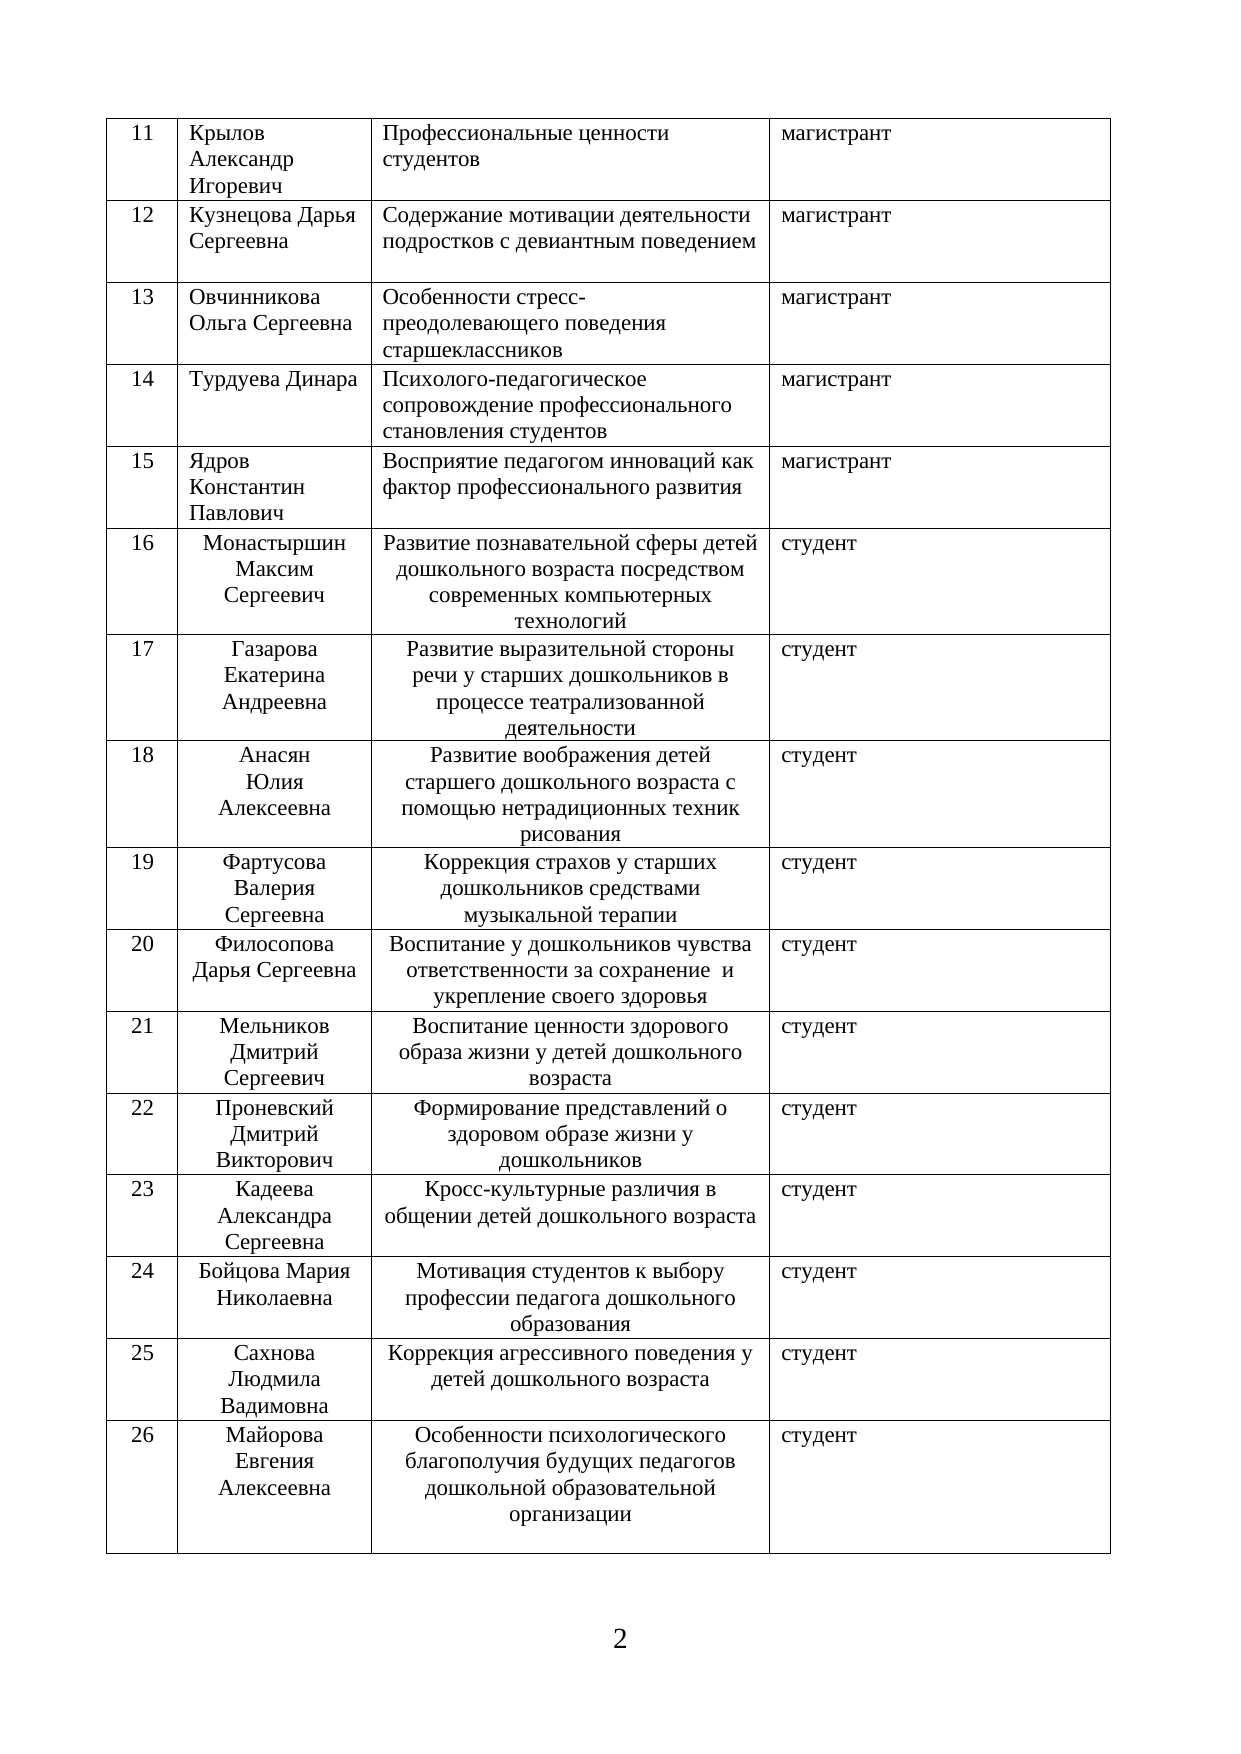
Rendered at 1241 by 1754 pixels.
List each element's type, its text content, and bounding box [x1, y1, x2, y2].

table_cell магистрант [770, 365, 1110, 446]
table_cell студент [770, 1012, 1110, 1092]
table_cell Развитие познавательной сферы детей дошкольного возраста посредством современных компьютерных технологий [372, 529, 769, 634]
table_cell Филосопова Дарья Сергеевна [178, 930, 371, 1011]
table_cell Профессиональные ценности студентов [372, 119, 769, 200]
table_cell магистрант [770, 119, 1110, 200]
table_cell Развитие выразительной стороны речи у старших дошкольников в процессе театрализованной деятельности [372, 635, 769, 740]
table_cell 26 [107, 1421, 177, 1553]
table_cell студент [770, 529, 1110, 634]
table_cell Коррекция страхов у старших дошкольников средствами музыкальной терапии [372, 848, 769, 929]
table_cell Мотивация студентов к выбору профессии педагога дошкольного образования [372, 1257, 769, 1338]
table_cell Овчинникова Ольга Сергеевна [178, 283, 371, 364]
table_cell 17 [107, 635, 177, 740]
table_cell Газарова Екатерина Андреевна [178, 635, 371, 740]
table_cell Формирование представлений о здоровом образе жизни у дошкольников [372, 1094, 769, 1174]
table_cell 15 [107, 447, 177, 527]
table_cell студент [770, 1339, 1110, 1420]
table_cell Ядров Константин Павлович [178, 447, 371, 527]
table_cell студент [770, 848, 1110, 929]
table_cell магистрант [770, 201, 1110, 282]
table_cell Крылов Александр Игоревич [178, 119, 371, 200]
table_cell магистрант [770, 447, 1110, 527]
table_cell студент [770, 1257, 1110, 1338]
table_cell Психолого-педагогическое сопровождение профессионального становления студентов [372, 365, 769, 446]
table_cell Анасян Юлия Алексеевна [178, 741, 371, 847]
table_cell Воспитание у дошкольников чувства ответственности за сохранение и укрепление своего здоровья [372, 930, 769, 1011]
table_cell 24 [107, 1257, 177, 1338]
table_cell 23 [107, 1175, 177, 1256]
table_cell Мельников Дмитрий Сергеевич [178, 1012, 371, 1092]
table_cell Майорова Евгения Алексеевна [178, 1421, 371, 1553]
table_cell 14 [107, 365, 177, 446]
table_cell 20 [107, 930, 177, 1011]
table_cell Бойцова Мария Николаевна [178, 1257, 371, 1338]
table_cell студент [770, 635, 1110, 740]
table_cell 18 [107, 741, 177, 847]
table_cell Особенности стресс-преодолевающего поведения старшеклассников [372, 283, 769, 364]
table_cell 11 [107, 119, 177, 200]
table_cell Проневский Дмитрий Викторович [178, 1094, 371, 1174]
table_cell Развитие воображения детей старшего дошкольного возраста с помощью нетрадиционных техник рисования [372, 741, 769, 847]
table_cell Коррекция агрессивного поведения у детей дошкольного возраста [372, 1339, 769, 1420]
table_cell студент [770, 930, 1110, 1011]
table_cell Особенности психологического благополучия будущих педагогов дошкольной образовательной организации [372, 1421, 769, 1553]
table_cell 12 [107, 201, 177, 282]
table_cell Воспитание ценности здорового образа жизни у детей дошкольного возраста [372, 1012, 769, 1092]
table_cell магистрант [770, 283, 1110, 364]
table_cell студент [770, 741, 1110, 847]
table_cell Восприятие педагогом инноваций как фактор профессионального развития [372, 447, 769, 527]
table_cell Кузнецова Дарья Сергеевна [178, 201, 371, 282]
table_cell Кадеева Александра Сергеевна [178, 1175, 371, 1256]
table_cell Кросс-культурные различия в общении детей дошкольного возраста [372, 1175, 769, 1256]
table_cell Фартусова Валерия Сергеевна [178, 848, 371, 929]
table_cell 21 [107, 1012, 177, 1092]
table_cell Сахнова Людмила Вадимовна [178, 1339, 371, 1420]
table_cell Монастыршин Максим Сергеевич [178, 529, 371, 634]
table_cell 22 [107, 1094, 177, 1174]
table_cell студент [770, 1094, 1110, 1174]
table_cell студент [770, 1421, 1110, 1553]
table_cell 25 [107, 1339, 177, 1420]
table_cell Турдуева Динара [178, 365, 371, 446]
table_cell студент [770, 1175, 1110, 1256]
table_cell Содержание мотивации деятельности подростков с девиантным поведением [372, 201, 769, 282]
table_cell 19 [107, 848, 177, 929]
table_cell 13 [107, 283, 177, 364]
table_cell 16 [107, 529, 177, 634]
